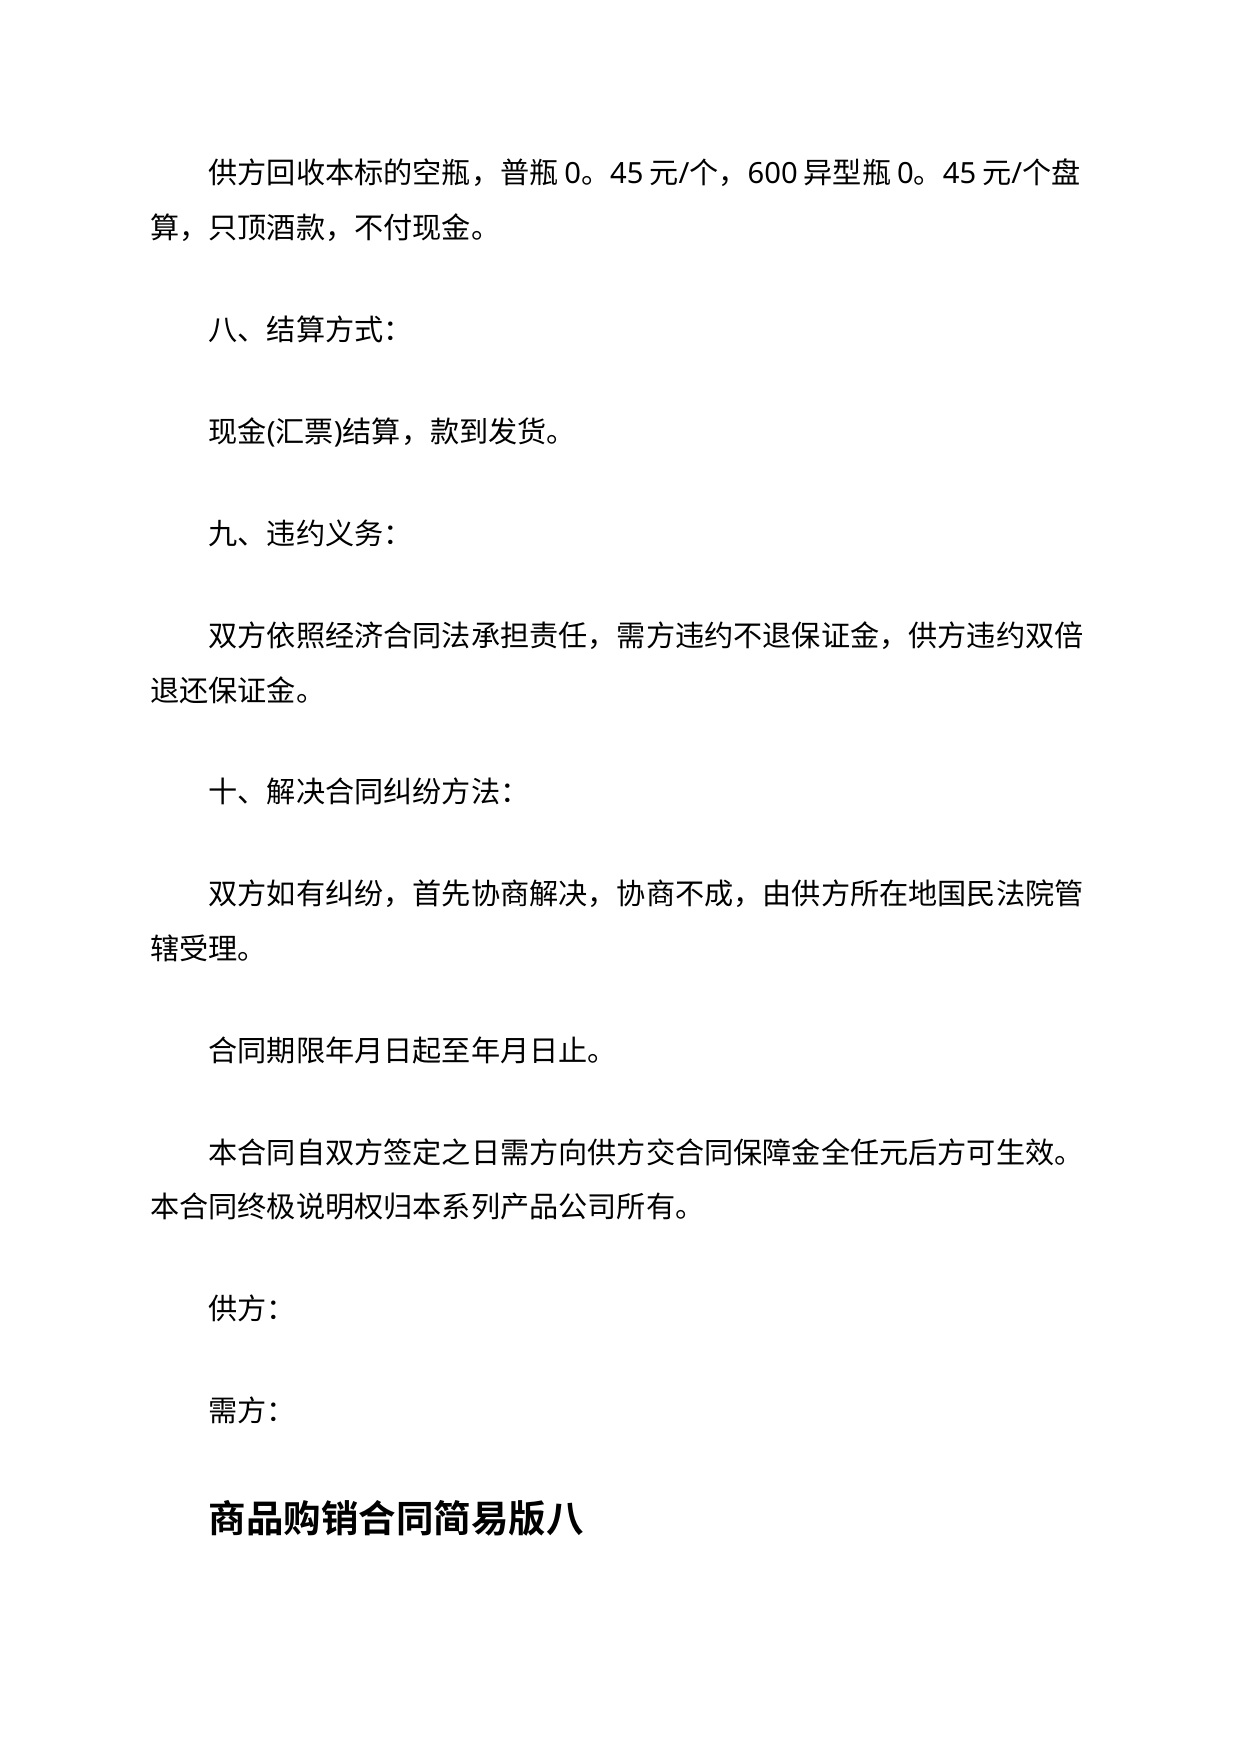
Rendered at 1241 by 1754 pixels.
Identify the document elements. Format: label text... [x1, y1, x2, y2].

text 十、解决合同纠纷方法： [150, 769, 1090, 811]
text 需方： [150, 1388, 1090, 1430]
text 本合同自双方签定之日需方向供方交合同保障金全任元后方可生效。本合同终极说明权归本系列产品公司所有。 [150, 1129, 1090, 1226]
text 合同期限年月日起至年月日止。 [150, 1027, 1090, 1070]
text 双方依照经济合同法承担责任，需方违约不退保证金，供方违约双倍退还保证金。 [150, 612, 1090, 709]
text 九、违约义务： [150, 511, 1090, 553]
text 供方： [150, 1286, 1090, 1328]
text 双方如有纠纷，首先协商解决，协商不成，由供方所在地国民法院管辖受理。 [150, 871, 1090, 968]
text 现金(汇票)结算，款到发货。 [150, 408, 1090, 451]
text 商品购销合同简易版八 [150, 1489, 1090, 1544]
text 八、结算方式： [150, 307, 1090, 349]
text 供方回收本标的空瓶，普瓶0。45元/个，600异型瓶0。45元/个盘算，只顶酒款，不付现金。 [150, 150, 1090, 247]
